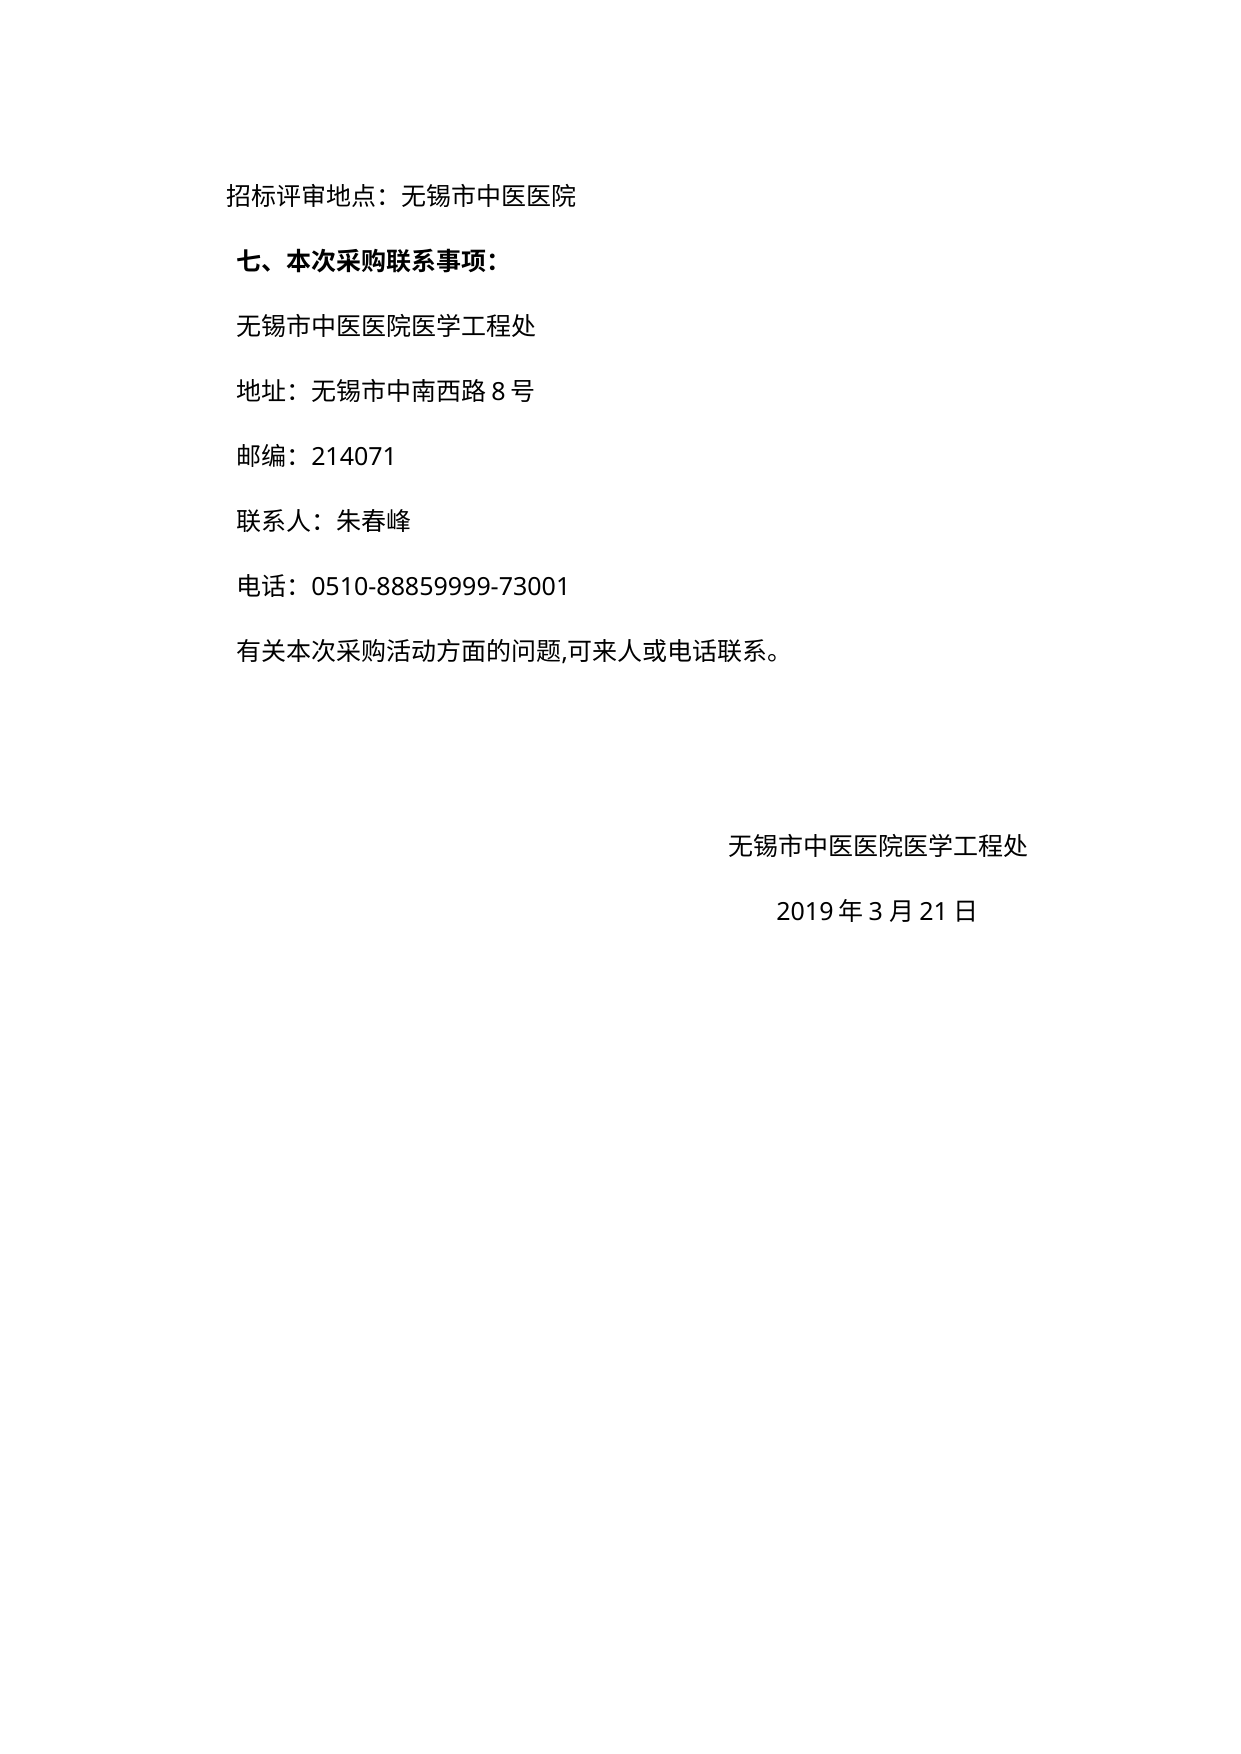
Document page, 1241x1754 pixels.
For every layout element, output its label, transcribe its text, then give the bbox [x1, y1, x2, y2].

text 地址：无锡市中南西路8号 [187, 357, 1053, 422]
text 无锡市中医医院医学工程处 [187, 812, 1028, 877]
text 联系人：朱春峰 [187, 487, 1053, 552]
text 电话：0510-88859999-73001 [187, 552, 1053, 617]
text 邮编：214071 [187, 422, 1053, 487]
text 七、本次采购联系事项： [187, 227, 1053, 292]
text 有关本次采购活动方面的问题,可来人或电话联系。 [187, 617, 1053, 682]
text 无锡市中医医院医学工程处 [187, 292, 1053, 357]
text 招标评审地点：无锡市中医医院 [187, 162, 1053, 227]
text 2019年3 月21日 [724, 877, 978, 942]
